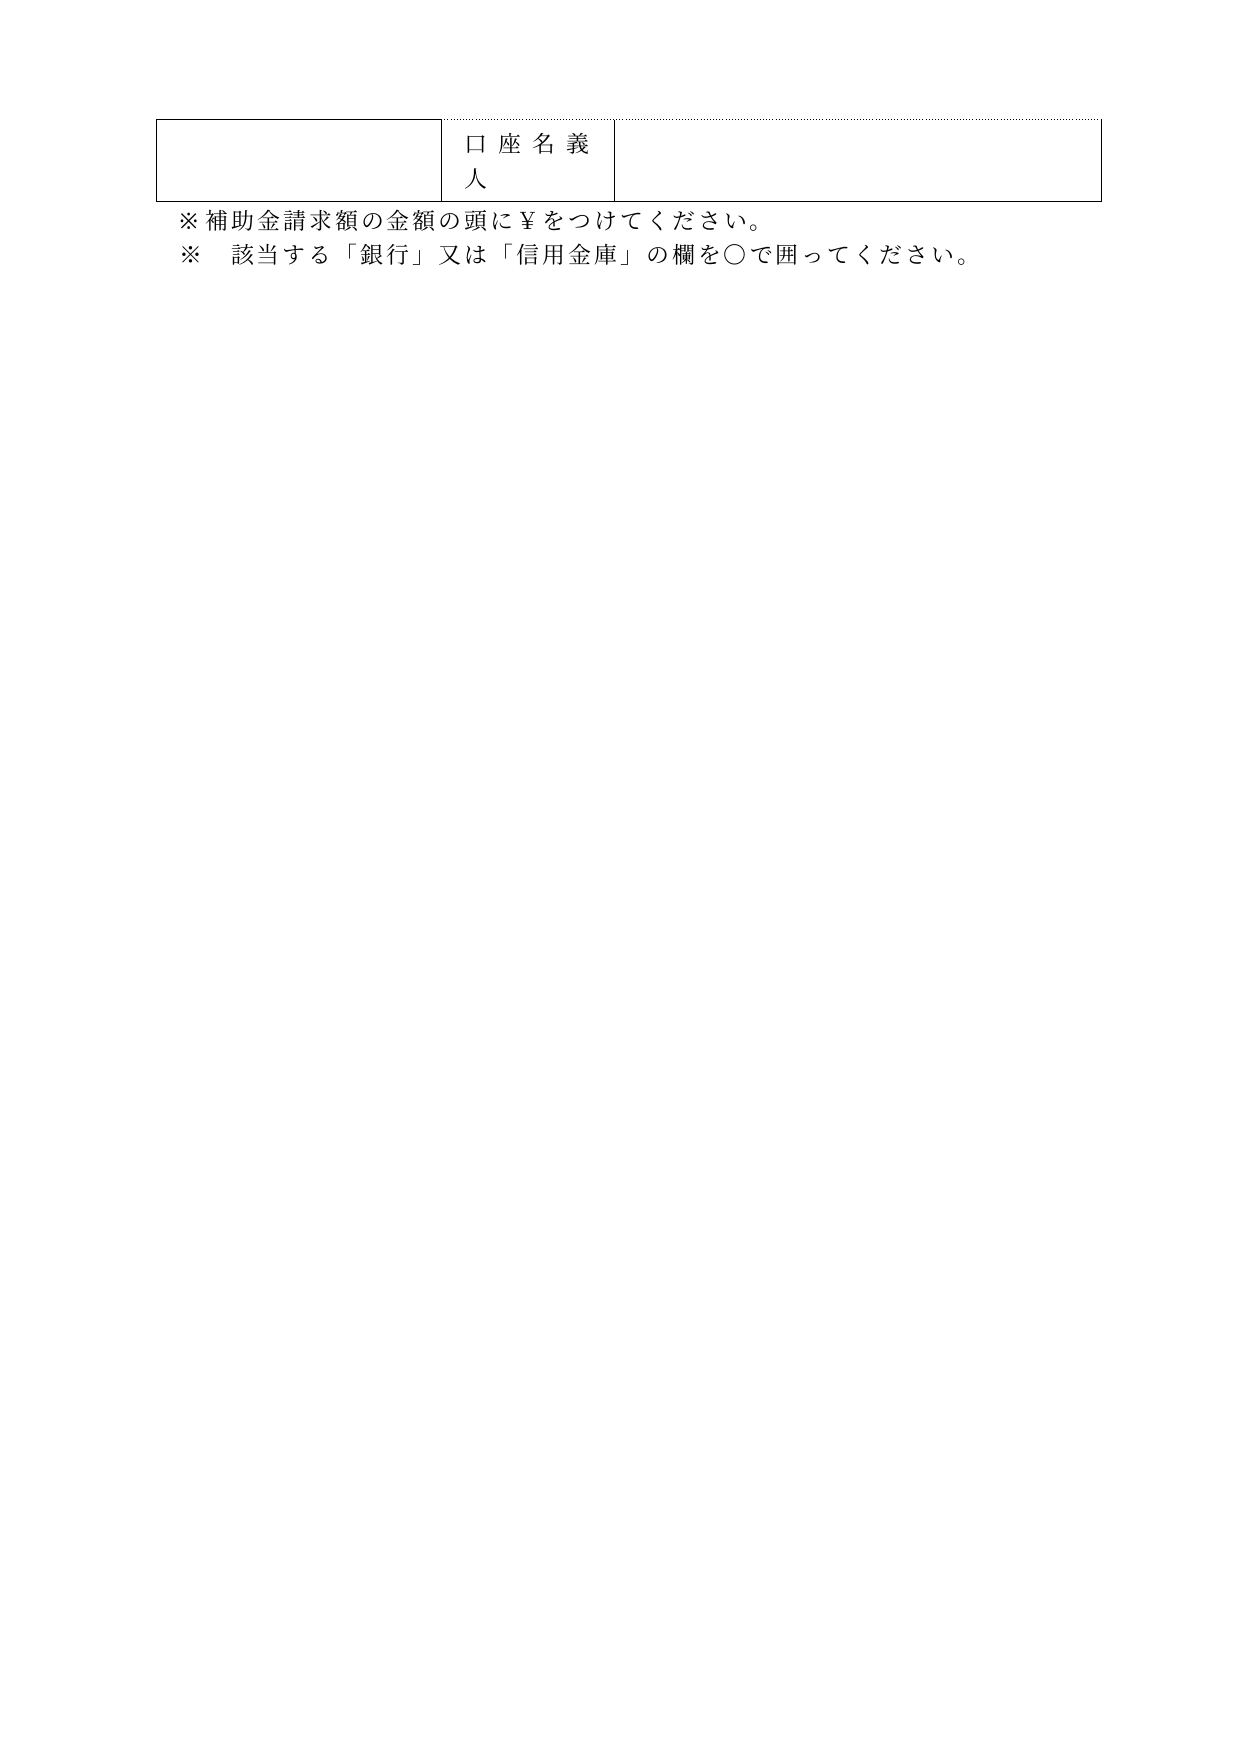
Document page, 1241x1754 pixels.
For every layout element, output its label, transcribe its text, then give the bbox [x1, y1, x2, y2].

table_cell [615, 119, 1101, 201]
text ※ 該当する「銀行」又は「信用金庫」の欄を〇で囲ってください。 [127, 237, 1113, 271]
table_cell 口座名義人 [442, 119, 614, 201]
text ※ 補助金請求額の金額の頭に￥をつけてください。 [127, 202, 1113, 237]
